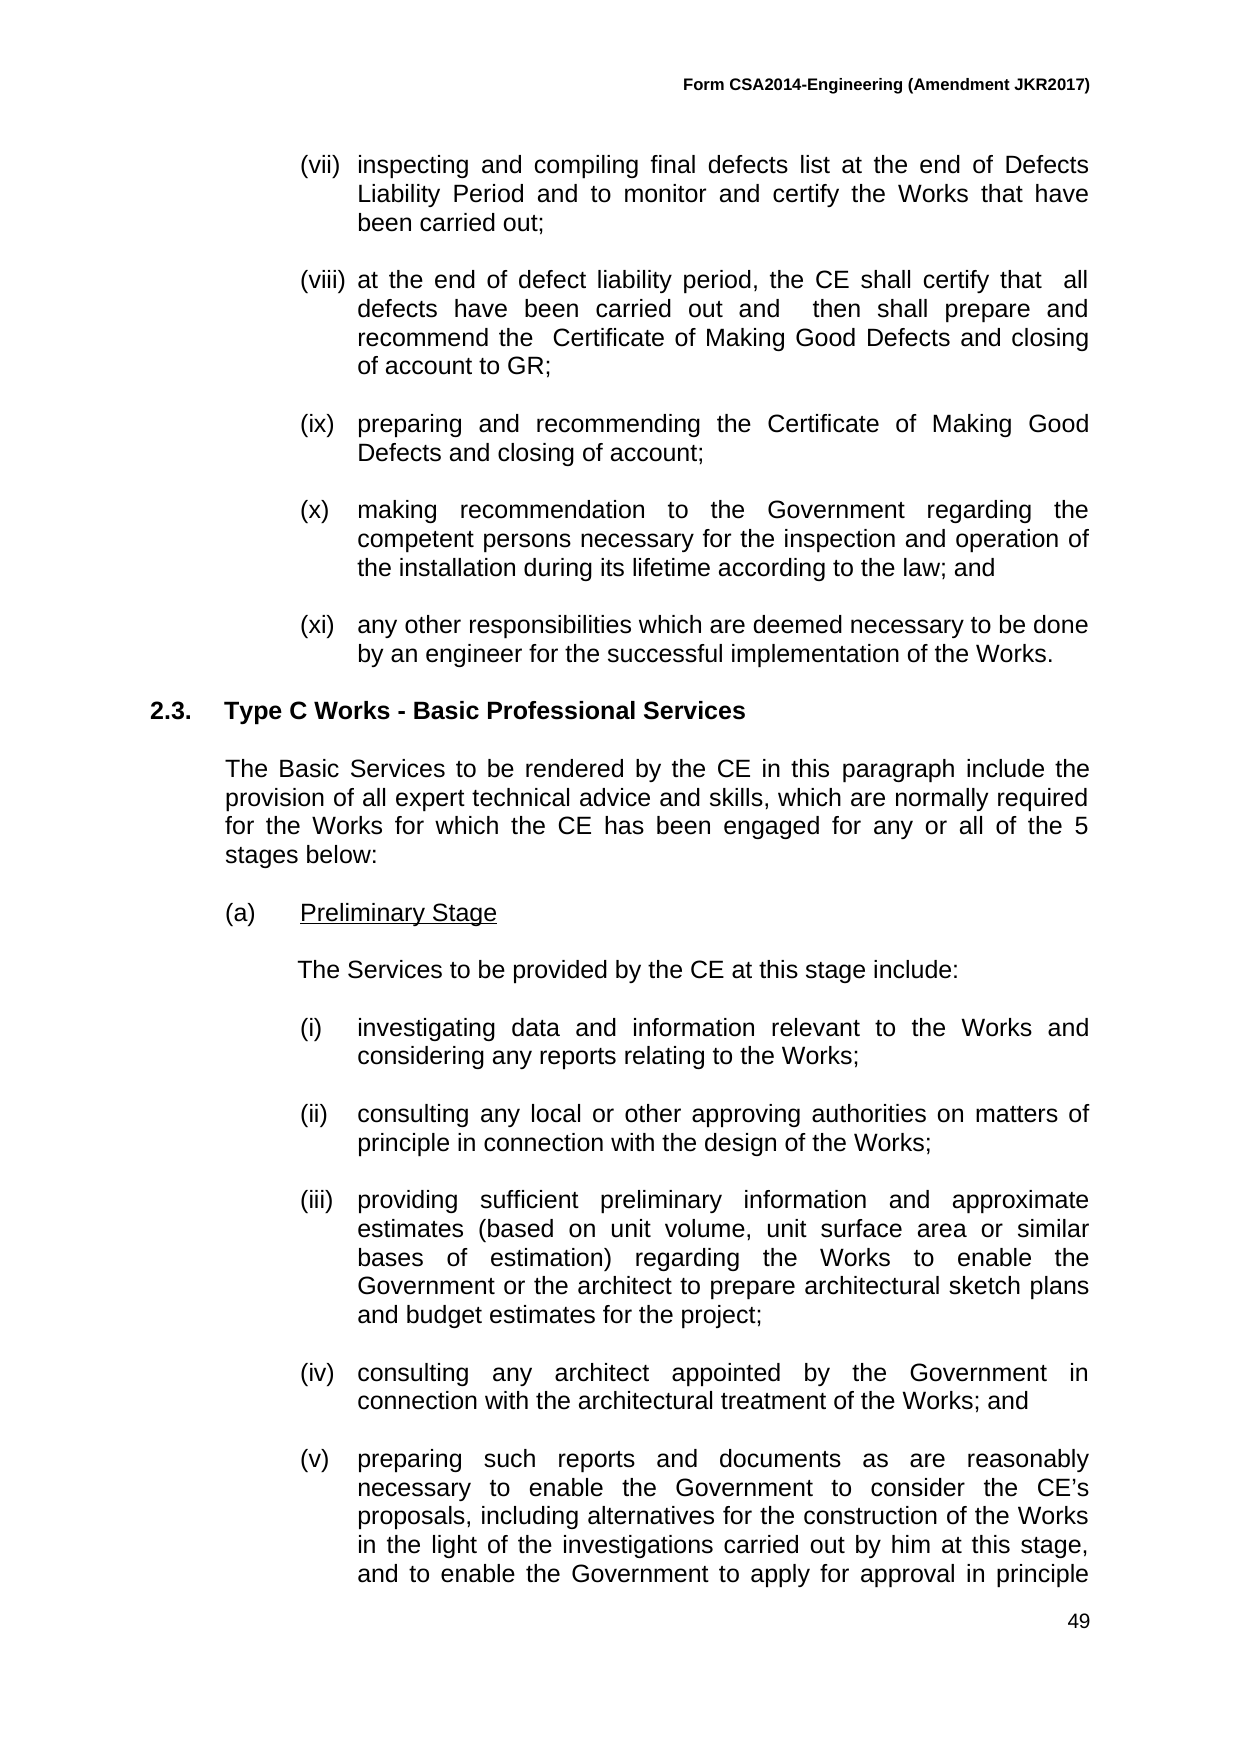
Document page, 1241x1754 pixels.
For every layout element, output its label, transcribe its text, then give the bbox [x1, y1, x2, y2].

list inspecting and compiling final defects list at the end of Defects Liability Period and to monitor and certify the Works that have been carried out; [300, 150, 1090, 236]
list consulting any local or other approving authorities on matters of principle in connection with the design of the Works; [300, 1099, 1090, 1156]
list Preliminary Stage [225, 897, 1090, 926]
list any other responsibilities which are deemed necessary to be done by an engineer for the successful implementation of the Works. [300, 610, 1090, 667]
text The Basic Services to be rendered by the CE in this paragraph include the provision of all expert technical advice and skills, which are normally required for the Works for which the CE has been engaged for any or all of the 5 stages below: [225, 754, 1090, 869]
list investigating data and information relevant to the Works and considering any reports relating to the Works; [300, 1012, 1090, 1070]
list making recommendation to the Government regarding the competent persons necessary for the inspection and operation of the installation during its lifetime according to the law; and [300, 495, 1090, 581]
list at the end of defect liability period, the CE shall certify that all defects have been carried out and then shall prepare and recommend the Certificate of Making Good Defects and closing of account to GR; [300, 265, 1090, 380]
text The Services to be provided by the CE at this stage include: [297, 955, 1090, 984]
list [300, 1444, 1090, 1587]
subtitle Type C Works - Basic Professional Services [150, 696, 1090, 725]
list preparing and recommending the Certificate of Making Good Defects and closing of account; [300, 409, 1090, 466]
list consulting any architect appointed by the Government in connection with the architectural treatment of the Works; and [300, 1357, 1090, 1415]
list providing sufficient preliminary information and approximate estimates (based on unit volume, unit surface area or similar bases of estimation) regarding the Works to enable the Government or the architect to prepare architectural sketch plans and budget estimates for the project; [300, 1185, 1090, 1329]
